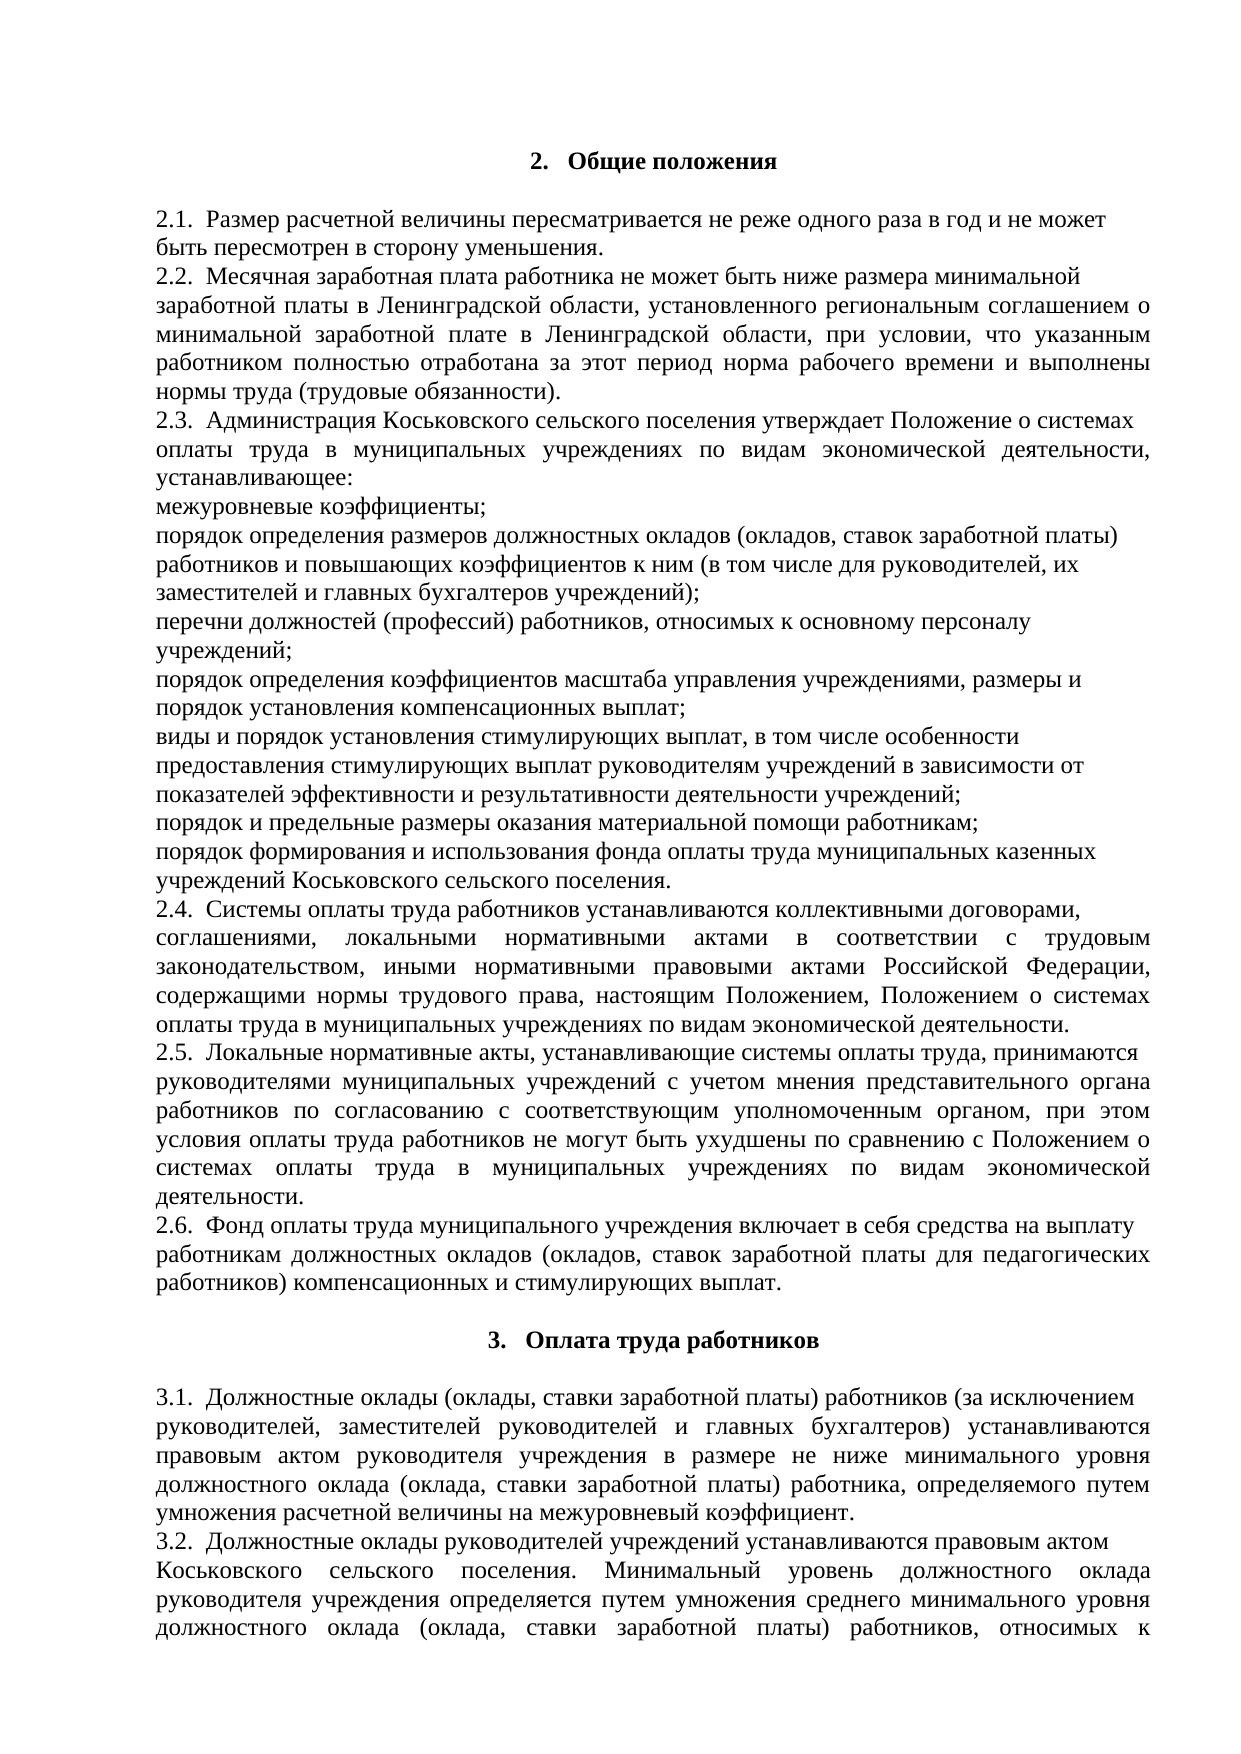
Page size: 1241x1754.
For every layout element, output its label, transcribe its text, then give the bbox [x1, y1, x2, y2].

text учреждений; [118, 635, 1152, 664]
text порядок определения коэффициентов масштаба управления учреждениями, размеры и [118, 664, 1152, 692]
text порядок и предельные размеры оказания материальной помощи работникам; [118, 807, 1152, 836]
text порядок установления компенсационных выплат; [118, 692, 1152, 721]
text быть пересмотрен в сторону уменьшения. [156, 232, 1152, 261]
text заместителей и главных бухгалтеров учреждений); [118, 577, 1152, 606]
text соглашениями, локальными нормативными актами в соответствии с трудовым законодательством, иными нормативными правовыми актами Российской Федерации, содержащими нормы трудового права, настоящим Положением, Положением о системах оплаты труда в муниципальных учреждениях по видам экономической деятельности. [156, 922, 1152, 1037]
list Должностные оклады руководителей учреждений устанавливаются правовым актом [156, 1526, 1152, 1555]
text заработной платы в Ленинградской области, установленного региональным соглашением о минимальной заработной плате в Ленинградской области, при условии, что указанным работником полностью отработана за этот период норма рабочего времени и выполнены нормы труда (трудовые обязанности). [156, 290, 1152, 405]
list Фонд оплаты труда муниципального учреждения включает в себя средства на выплату [156, 1210, 1152, 1239]
list Локальные нормативные акты, устанавливающие системы оплаты труда, принимаются [156, 1037, 1152, 1066]
list Общие положения [156, 146, 1152, 175]
list Месячная заработная плата работника не может быть ниже размера минимальной [156, 261, 1152, 290]
text порядок формирования и использования фонда оплаты труда муниципальных казенных [118, 836, 1152, 865]
text предоставления стимулирующих выплат руководителям учреждений в зависимости от [118, 750, 1152, 779]
text работников и повышающих коэффициентов к ним (в том числе для руководителей, их [118, 549, 1152, 577]
text руководителями муниципальных учреждений с учетом мнения представительного органа работников по согласованию с соответствующим уполномоченным органом, при этом условия оплаты труда работников не могут быть ухудшены по сравнению с Положением о системах оплаты труда в муниципальных учреждениях по видам экономической деятельности. [156, 1066, 1152, 1210]
text перечни должностей (профессий) работников, относимых к основному персоналу [118, 606, 1152, 635]
text руководителей, заместителей руководителей и главных бухгалтеров) устанавливаются правовым актом руководителя учреждения в размере не ниже минимального уровня должностного оклада (оклада, ставки заработной платы) работника, определяемого путем умножения расчетной величины на межуровневый коэффициент. [156, 1411, 1152, 1526]
list Должностные оклады (оклады, ставки заработной платы) работников (за исключением [156, 1382, 1152, 1411]
list Администрация Коськовского сельского поселения утверждает Положение о системах [156, 405, 1152, 434]
list Размер расчетной величины пересматривается не реже одного раза в год и не может [156, 204, 1152, 232]
text межуровневые коэффициенты; [118, 491, 1152, 520]
list Оплата труда работников [156, 1325, 1152, 1354]
text работникам должностных окладов (окладов, ставок заработной платы для педагогических работников) компенсационных и стимулирующих выплат. [156, 1239, 1152, 1296]
text показателей эффективности и результативности деятельности учреждений; [118, 779, 1152, 807]
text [156, 1555, 1152, 1641]
text виды и порядок установления стимулирующих выплат, в том числе особенности [118, 721, 1152, 750]
text порядок определения размеров должностных окладов (окладов, ставок заработной платы) [118, 520, 1152, 549]
list Системы оплаты труда работников устанавливаются коллективными договорами, [156, 894, 1152, 922]
text оплаты труда в муниципальных учреждениях по видам экономической деятельности, устанавливающее: [156, 434, 1152, 491]
text учреждений Коськовского сельского поселения. [118, 865, 1152, 894]
